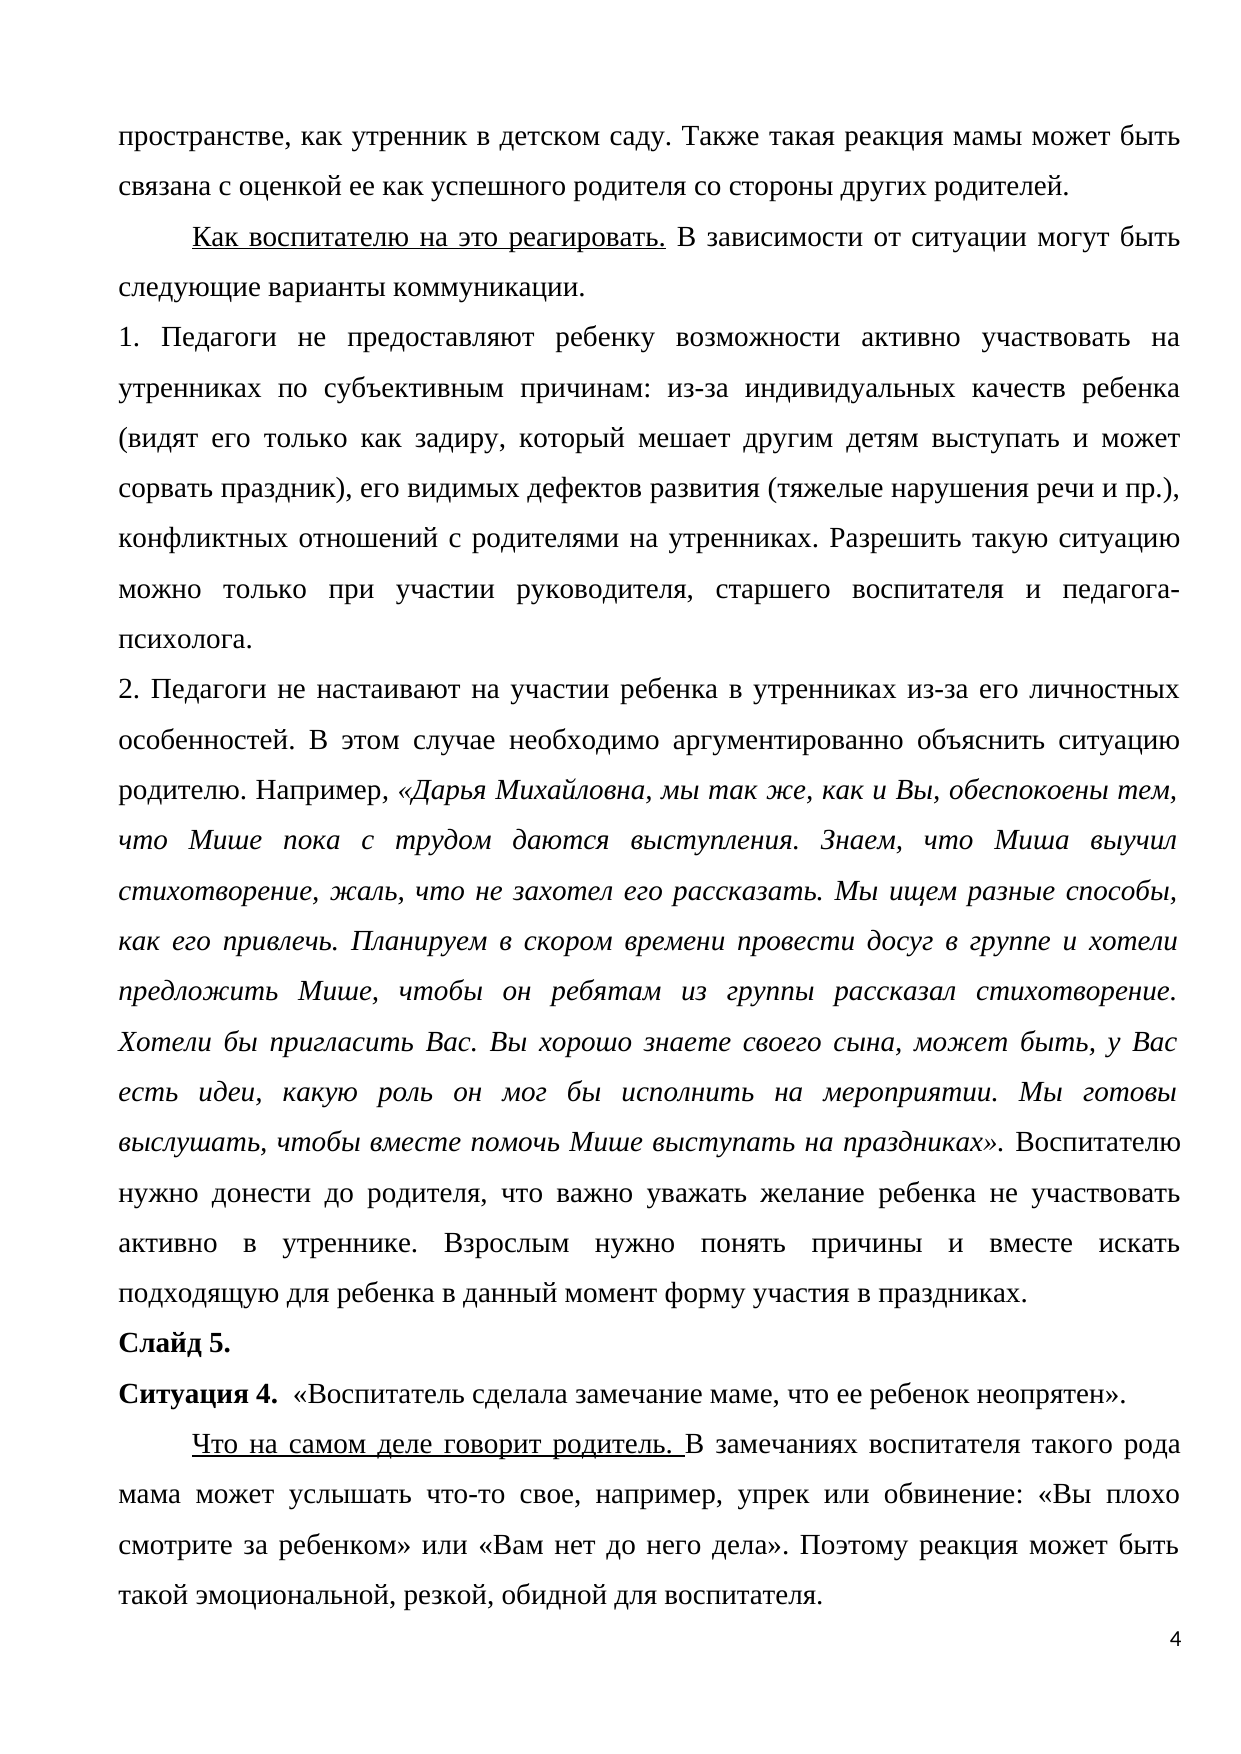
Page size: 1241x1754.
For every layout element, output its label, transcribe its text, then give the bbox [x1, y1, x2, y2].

text Слайд 5. [118, 1326, 1181, 1359]
text 1. Педагоги не предоставляют ребенку возможности активно участвовать на утренниках по субъективным причинам: из-за индивидуальных качеств ребенка (видят его только как задиру, который мешает другим детям выступать и может сорвать праздник), его видимых дефектов развития (тяжелые нарушения речи и пр.), конфликтных отношений с родителями на утренниках. Разрешить такую ситуацию можно только при участии руководителя, старшего воспитателя и педагога-психолога. [118, 319, 1181, 655]
text Что на самом деле говорит родитель. В замечаниях воспитателя такого рода мама может услышать что-то свое, например, упрек или обвинение: «Вы плохо смотрите за ребенком» или «Вам нет до него дела». Поэтому реакция может быть такой эмоциональной, резкой, обидной для воспитателя. [118, 1426, 1181, 1611]
text Как воспитателю на это реагировать. В зависимости от ситуации могут быть следующие варианты коммуникации. [118, 219, 1181, 303]
text Ситуация 4. «Воспитатель сделала замечание маме, что ее ребенок неопрятен». [118, 1376, 1181, 1409]
text 2. Педагоги не настаивают на участии ребенка в утренниках из-за его личностных особенностей. В этом случае необходимо аргументированно объяснить ситуацию родителю. Например, «Дарья Михайловна, мы так же, как и Вы, обеспокоены тем, что Мише пока с трудом даются выступления. Знаем, что Миша выучил стихотворение, жаль, что не захотел его рассказать. Мы ищем разные способы, как его привлечь. Планируем в скором времени провести досуг в группе и хотели предложить Мише, чтобы он ребятам из группы рассказал стихотворение. Хотели бы пригласить Вас. Вы хорошо знаете своего сына, может быть, у Вас есть идеи, какую роль он мог бы исполнить на мероприятии. Мы готовы выслушать, чтобы вместе помочь Мише выступать на праздниках». Воспитателю нужно донести до родителя, что важно уважать желание ребенка не участвовать активно в утреннике. Взрослым нужно понять причины и вместе искать подходящую для ребенка в данный момент форму участия в праздниках. [118, 672, 1181, 1309]
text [118, 118, 1181, 202]
